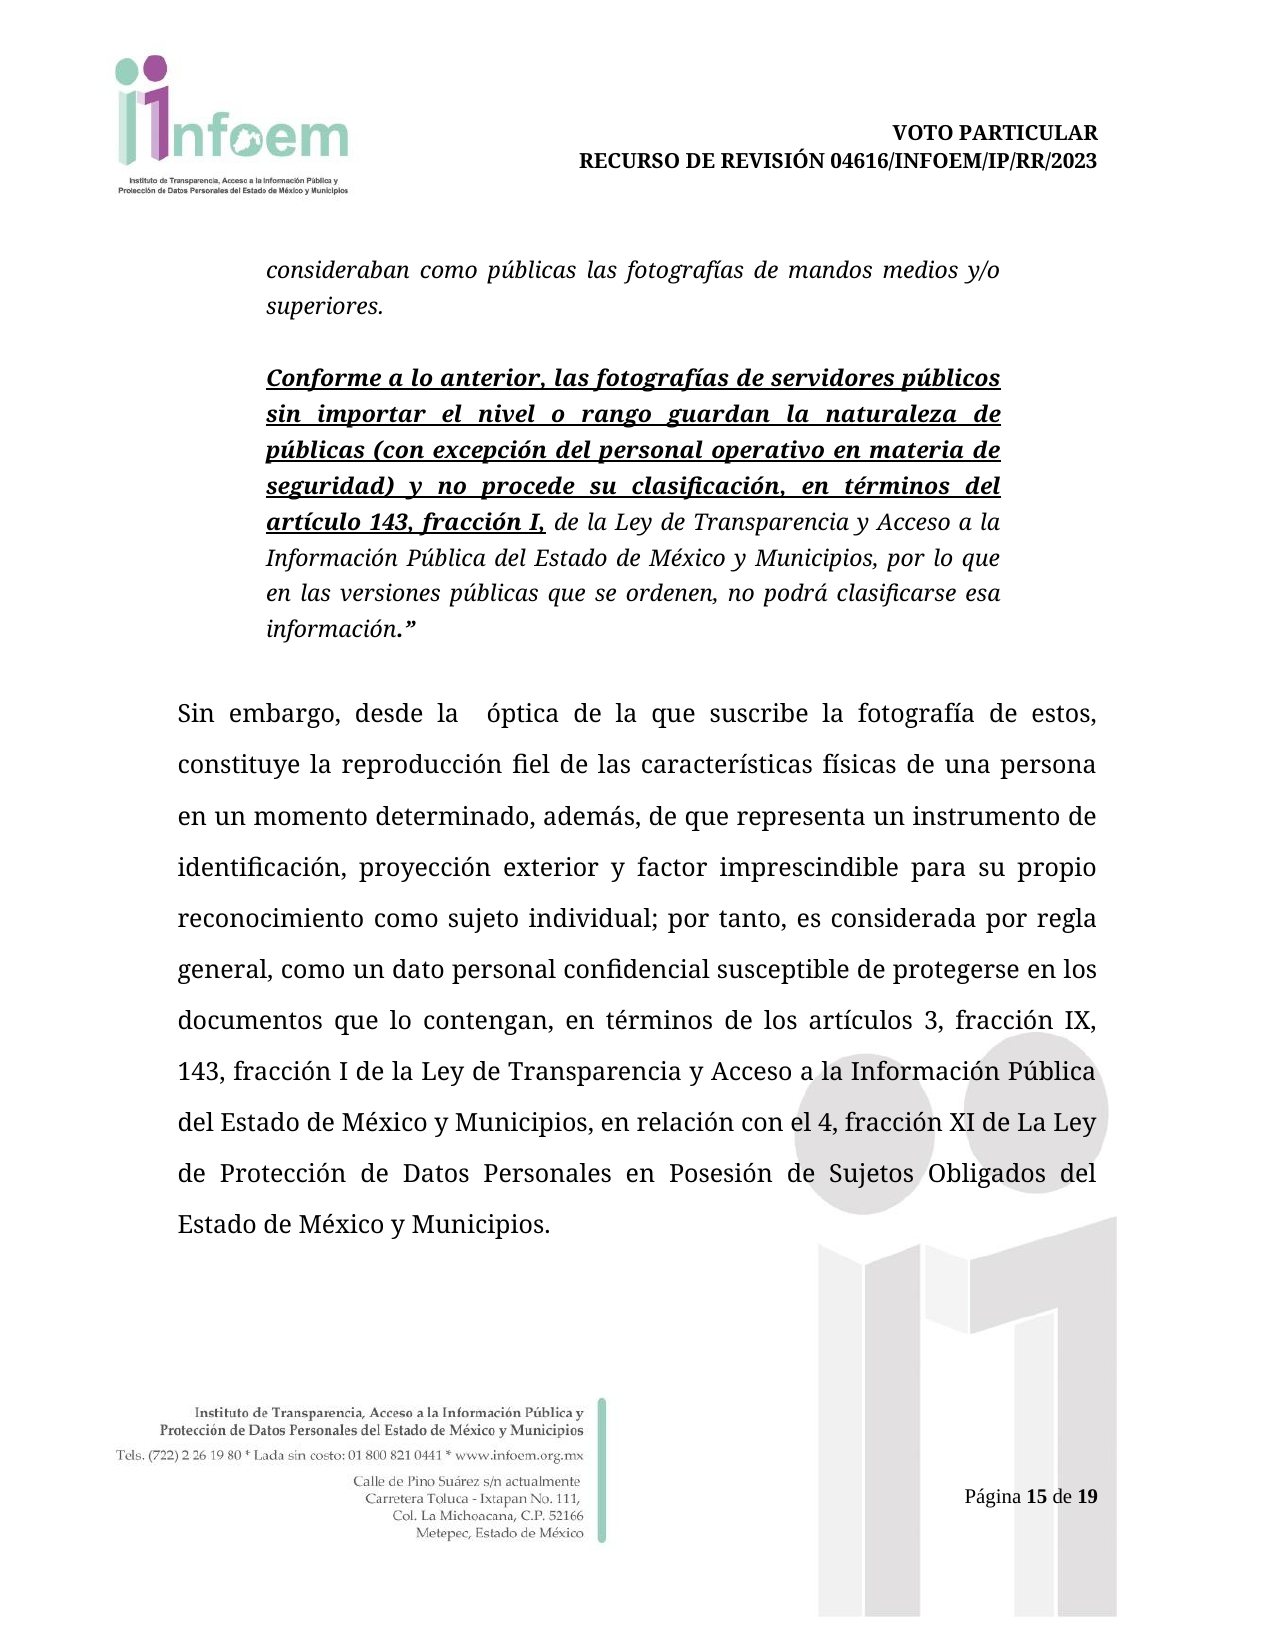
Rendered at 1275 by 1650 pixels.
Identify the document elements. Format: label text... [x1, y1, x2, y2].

text Conforme a lo anterior, las fotografías de servidores públicos sin importar el nivel o rango guardan la naturaleza de públicas (con excepción del personal operativo en materia de seguridad) y no procede su clasificación, en términos del artículo 143, fracción I, de la Ley de Transparencia y Acceso a la Información Pública del Estado de México y Municipios, por lo que en las versiones públicas que se ordenen, no podrá clasificarse esa información.” [266, 362, 1004, 644]
text Sin embargo, desde la óptica de la que suscribe la fotografía de estos, constituye la reproducción fiel de las características físicas de una persona en un momento determinado, además, de que representa un instrumento de identificación, proyección exterior y factor imprescindible para su propio reconocimiento como sujeto individual; por tanto, es considerada por regla general, como un dato personal confidencial susceptible de protegerse en los documentos que lo contengan, en términos de los artículos 3, fracción IX, 143, fracción I de la Ley de Transparencia y Acceso a la Información Pública del Estado de México y Municipios, en relación con el 4, fracción XI de La Ley de Protección de Datos Personales en Posesión de Sujetos Obligados del Estado de México y Municipios. [177, 696, 1098, 1241]
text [266, 254, 1004, 321]
picture [0, 0, 1233, 1617]
